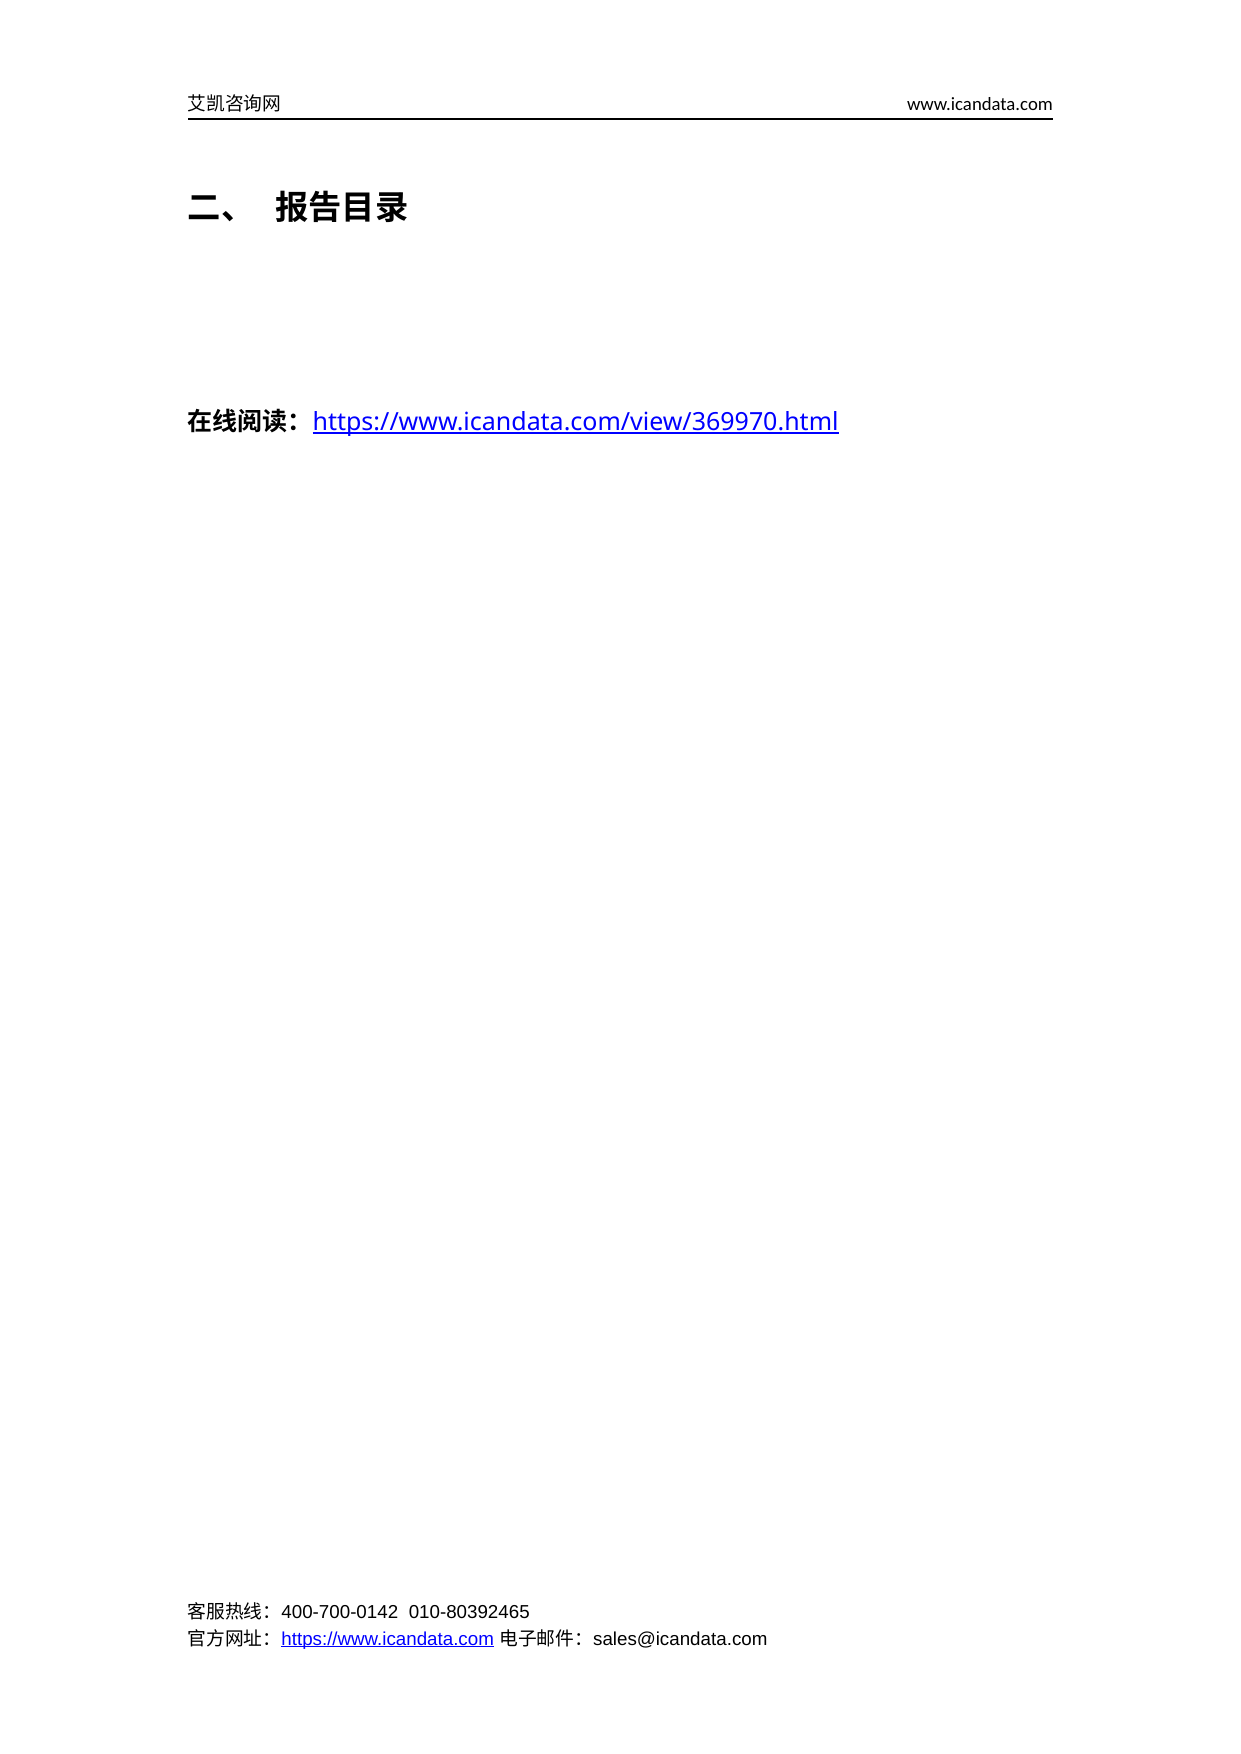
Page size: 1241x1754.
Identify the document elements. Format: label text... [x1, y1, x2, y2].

text 在线阅读：https://www.icandata.com/view/369970.html [187, 387, 1053, 452]
subtitle 报告目录 [187, 172, 1053, 237]
